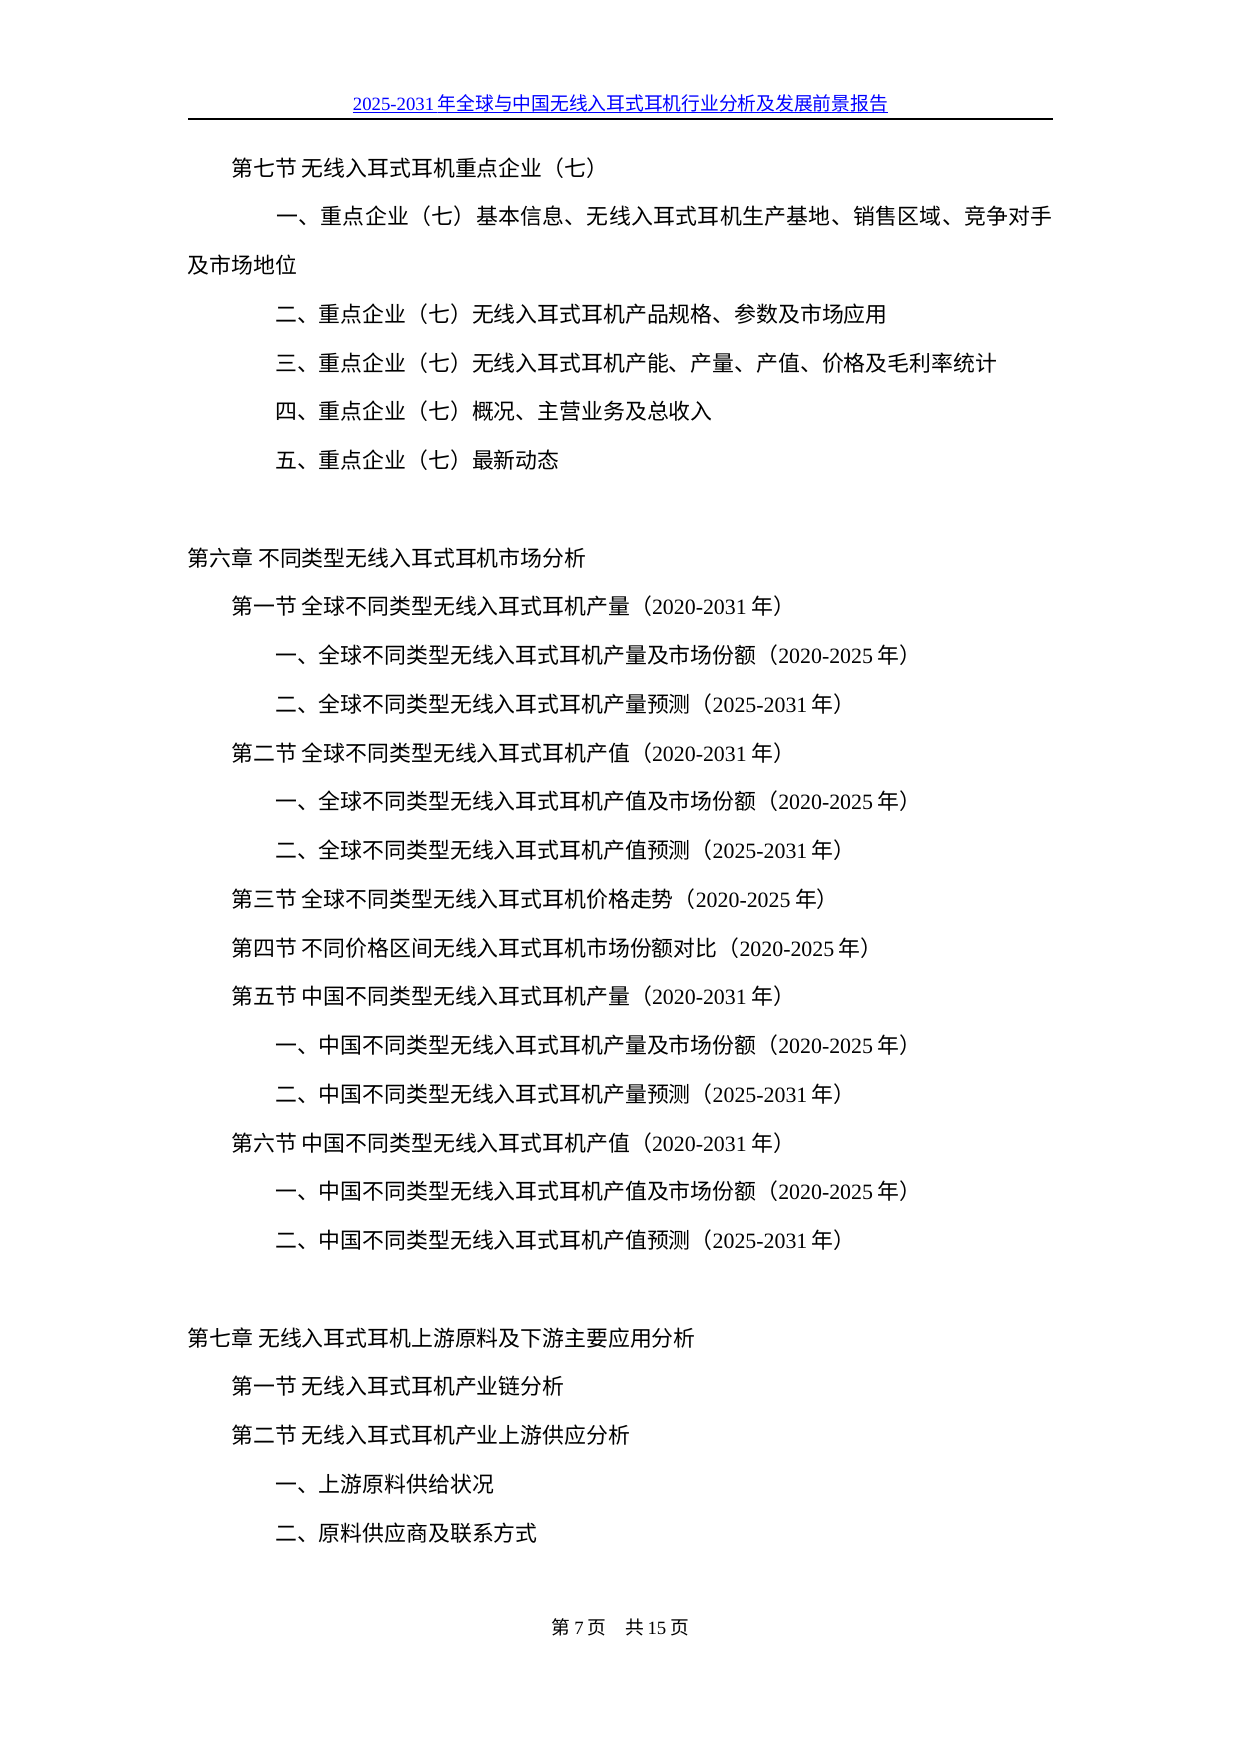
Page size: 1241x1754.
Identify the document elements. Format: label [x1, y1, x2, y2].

text [187, 150, 1053, 1548]
